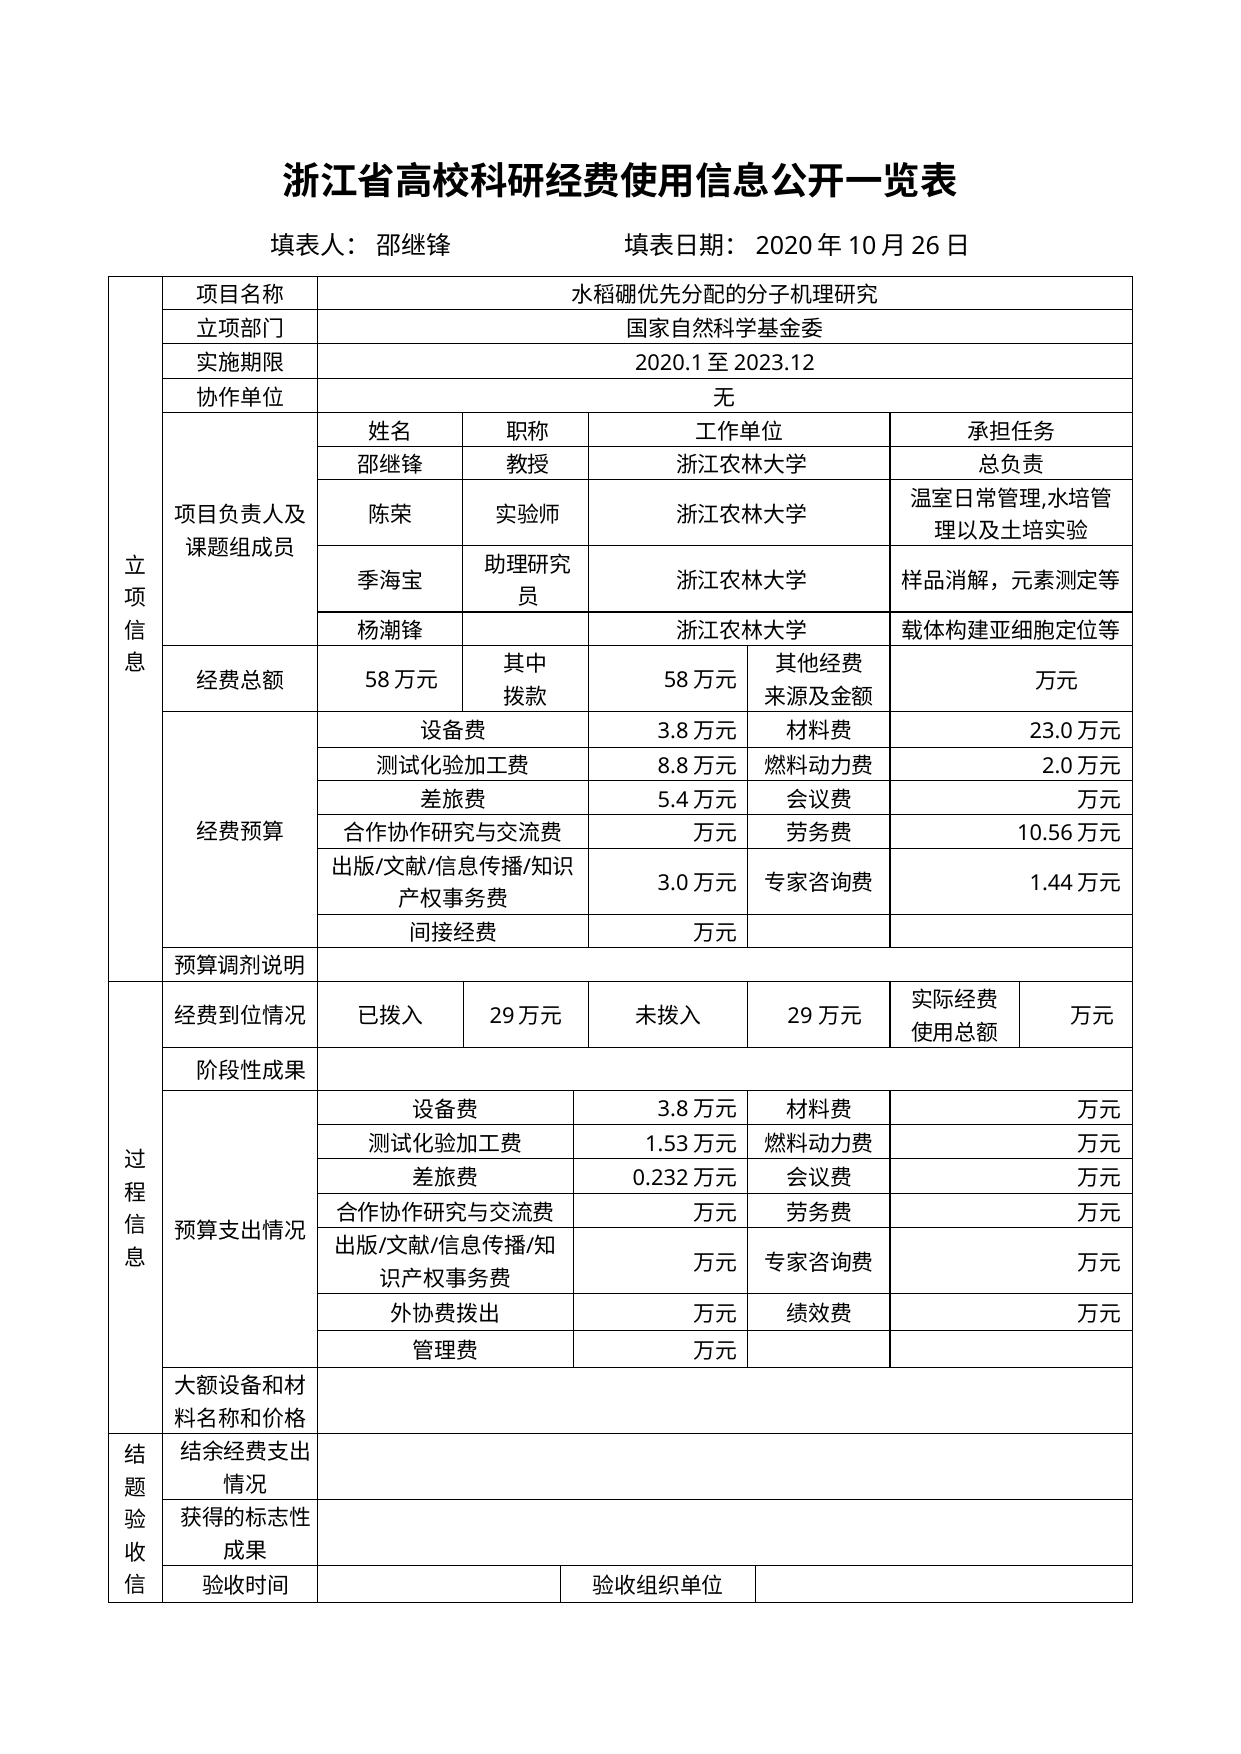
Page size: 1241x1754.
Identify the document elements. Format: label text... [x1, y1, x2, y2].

table_cell 燃料动力费 [748, 1125, 889, 1158]
table_header 水稻硼优先分配的分子机理研究 [318, 277, 1132, 309]
table_cell 助理研究员 [463, 546, 588, 611]
table_cell 劳务费 [748, 815, 889, 847]
table_cell 万元 [574, 1331, 747, 1367]
table_cell 姓名 [318, 413, 462, 446]
text 浙江省高校科研经费使用信息公开一览表 [118, 146, 1122, 211]
table_cell 绩效费 [748, 1294, 889, 1330]
table_cell 万元 [891, 1125, 1132, 1158]
table_cell 万元 [891, 781, 1132, 814]
table_cell 万元 [1020, 982, 1132, 1047]
table_cell [318, 1500, 1132, 1565]
table_cell 工作单位 [589, 413, 889, 446]
table_cell 3.8万元 [574, 1091, 747, 1124]
table_cell 劳务费 [748, 1194, 889, 1227]
table_cell 万元 [891, 1194, 1132, 1227]
table_cell 差旅费 [318, 1159, 573, 1193]
table_cell 0.232万元 [574, 1159, 747, 1193]
table_cell [756, 1566, 1132, 1602]
table_cell 总负责 [891, 447, 1132, 479]
table_cell 协作单位 [163, 379, 317, 412]
table_cell 获得的标志性成果 [163, 1500, 317, 1565]
table_cell 承担任务 [891, 413, 1132, 446]
table_cell [463, 613, 588, 645]
table_cell 万元 [891, 1294, 1132, 1330]
table_cell 实施期限 [163, 344, 317, 377]
table_cell 其中 拨款 [463, 646, 588, 711]
table_cell 万元 [574, 1228, 747, 1293]
table_cell 万元 [891, 1228, 1132, 1293]
table_cell 23.0万元 [891, 712, 1132, 747]
table_cell 职称 [463, 413, 588, 446]
table_cell 29万元 [464, 982, 588, 1047]
table_cell 万元 [891, 1159, 1132, 1193]
table_cell 浙江农林大学 [589, 613, 889, 645]
table_cell 会议费 [748, 781, 889, 814]
table_cell 大额设备和材料名称和价格 [163, 1368, 317, 1433]
table_cell 万元 [589, 915, 747, 947]
table_cell 58万元 [589, 646, 747, 711]
table_cell 1.53万元 [574, 1125, 747, 1158]
table_cell 样品消解，元素测定等 [891, 546, 1132, 611]
table_cell 测试化验加工费 [318, 748, 588, 780]
table_cell 合作协作研究与交流费 [318, 1194, 573, 1227]
table_cell 浙江农林大学 [589, 546, 889, 611]
table_cell 万元 [891, 646, 1132, 711]
table_cell 万元 [574, 1194, 747, 1227]
table_cell 出版/文献/信息传播/知识产权事务费 [318, 1228, 573, 1293]
table_cell 实际经费使用总额 [891, 982, 1019, 1047]
table_cell 58万元 [318, 646, 462, 711]
table_cell 专家咨询费 [748, 1228, 889, 1293]
table_cell 5.4万元 [589, 781, 747, 814]
table_cell 过程 信息 [109, 982, 162, 1433]
table_cell 阶段性成果 [163, 1048, 317, 1090]
table_cell 测试化验加工费 [318, 1125, 573, 1158]
table_cell 教授 [463, 447, 588, 479]
table_cell 材料费 [748, 1091, 889, 1124]
table_cell 载体构建亚细胞定位等 [891, 613, 1132, 645]
table_cell 8.8万元 [589, 748, 747, 780]
table_cell 杨潮锋 [318, 613, 462, 645]
table_cell 万元 [574, 1294, 747, 1330]
table_cell 差旅费 [318, 781, 588, 814]
table_cell 其他经费 来源及金额 [748, 646, 889, 711]
table_cell 邵继锋 [318, 447, 462, 479]
table_cell 无 [318, 379, 1132, 412]
table_cell [891, 1331, 1132, 1367]
table_cell 预算支出情况 [163, 1091, 317, 1367]
table_cell [748, 915, 889, 947]
table_cell 2.0万元 [891, 748, 1132, 780]
table_cell 会议费 [748, 1159, 889, 1193]
table_cell 3.0万元 [589, 849, 747, 913]
table_cell 国家自然科学基金委 [318, 310, 1132, 343]
table_cell [318, 1434, 1132, 1499]
table_cell 材料费 [748, 712, 889, 747]
table_cell [748, 1331, 889, 1367]
table_cell 出版/文献/信息传播/知识产权事务费 [318, 849, 588, 913]
table_cell 设备费 [318, 712, 588, 747]
table_cell [318, 1368, 1132, 1433]
table_cell 立项部门 [163, 310, 317, 343]
table_cell [318, 1048, 1132, 1090]
table_cell [318, 948, 1132, 981]
table_cell 项目负责人及课题组成员 [163, 413, 317, 645]
table_cell 经费总额 [163, 646, 317, 711]
table_cell 燃料动力费 [748, 748, 889, 780]
table_cell 管理费 [318, 1331, 573, 1367]
table_cell [891, 915, 1132, 947]
table_cell 设备费 [318, 1091, 573, 1124]
table_cell 经费预算 [163, 712, 317, 947]
table_cell 已拨入 [318, 982, 463, 1047]
table_cell 预算调剂说明 [163, 948, 317, 981]
table_cell 3.8万元 [589, 712, 747, 747]
table_cell 浙江农林大学 [589, 480, 889, 545]
table_cell 万元 [891, 1091, 1132, 1124]
table_cell 陈荣 [318, 480, 462, 545]
table_cell 未拨入 [589, 982, 747, 1047]
table_cell 验收组织单位 [561, 1566, 755, 1602]
table_cell 实验师 [463, 480, 588, 545]
table_cell 季海宝 [318, 546, 462, 611]
table_cell 经费到位情况 [163, 982, 317, 1047]
table_cell 外协费拨出 [318, 1294, 573, 1330]
text 填表人： 邵继锋 填表日期： 2020年10月26日 [118, 211, 1122, 276]
table_cell 结余经费支出情况 [163, 1434, 317, 1499]
table_cell 万元 [589, 815, 747, 847]
table_cell 间接经费 [318, 915, 588, 947]
table_cell 1.44万元 [891, 849, 1132, 913]
table_cell 2020.1至2023.12 [318, 344, 1132, 377]
table_cell 合作协作研究与交流费 [318, 815, 588, 847]
table_cell [318, 1566, 560, 1602]
table_header 项目名称 [163, 277, 317, 309]
table_cell 浙江农林大学 [589, 447, 889, 479]
table_cell 10.56万元 [891, 815, 1132, 847]
table_cell 温室日常管理,水培管理以及土培实验 [891, 480, 1132, 545]
table_cell 专家咨询费 [748, 849, 889, 913]
table_cell 验收时间 [163, 1566, 317, 1602]
table_header 立项 信息 [109, 277, 162, 981]
table_cell 29 万元 [748, 982, 889, 1047]
table_cell 结题验收信息 [109, 1434, 162, 1602]
